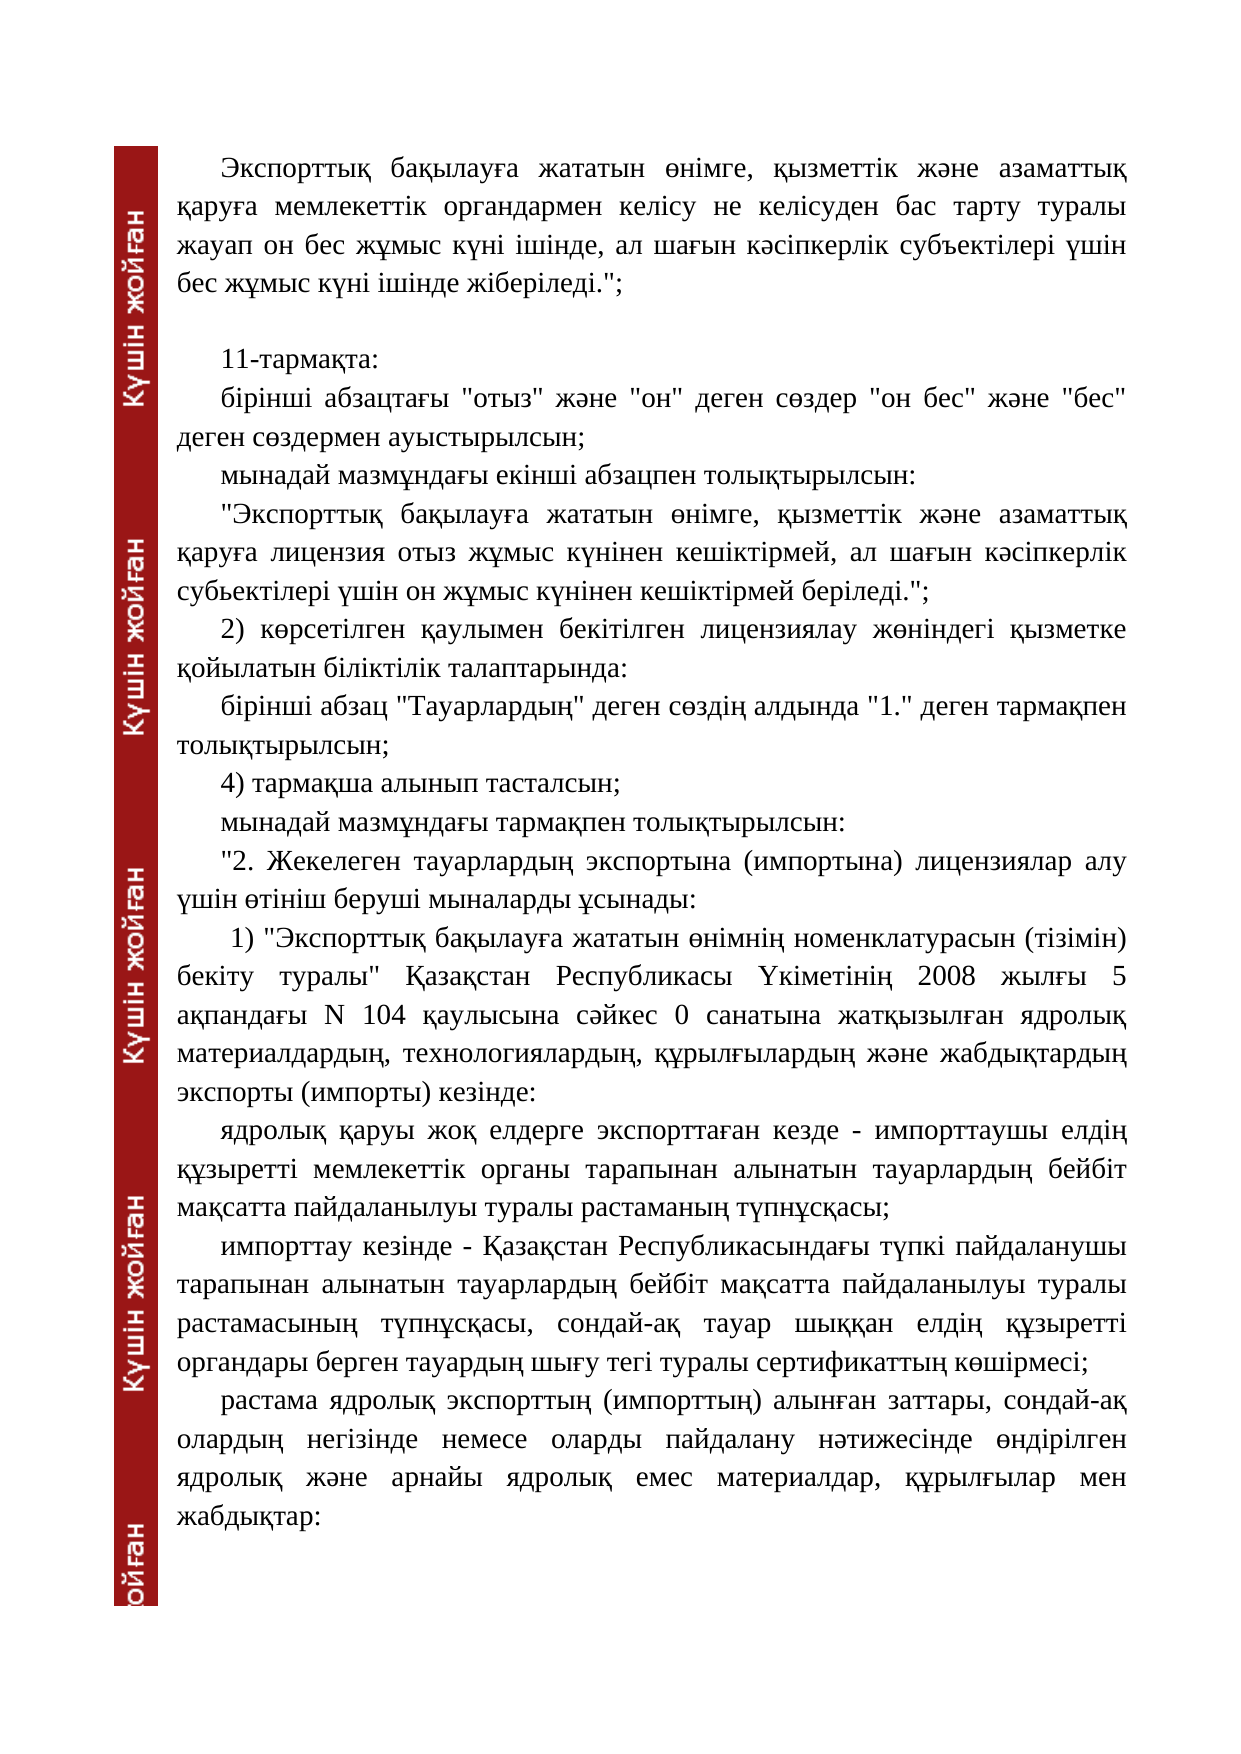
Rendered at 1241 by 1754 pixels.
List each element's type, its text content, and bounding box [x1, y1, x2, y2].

text "Экспорттық бақылауға жататын өнімге, қызметтік және азаматтық қаруға лицензия отыз жұмыс күнінен кешіктірмей, ал шағын кәсіпкерлік субьектілері үшін он жұмыс күнінен кешіктірмей беріледі."; [112, 496, 1128, 606]
text "2. Жекелеген тауарлардың экспортына (импортына) лицензиялар алу үшін өтініш беруші мыналарды ұсынады: [112, 843, 1128, 915]
text мынадай мазмұндағы тармақпен толықтырылсын: [112, 804, 1128, 838]
picture [114, 1531, 158, 1606]
picture [114, 838, 158, 843]
text мынадай мазмұндағы екінші абзацпен толықтырылсын: [112, 457, 1128, 491]
text ядролық қаруы жоқ елдерге экспорттаған кезде - импорттаушы елдің құзыретті мемлекеттік органы тарапынан алынатын тауарлардың бейбіт мақсатта пайдаланылуы туралы растаманың түпнұсқасы; [112, 1112, 1128, 1223]
text 11-тармақта: [112, 342, 1128, 375]
picture [114, 452, 158, 457]
text бірінші абзацтағы "отыз" және "он" деген сөздер "он бес" және "бес" деген сөздермен ауыстырылсын; [112, 380, 1128, 452]
text растама ядролық экспорттың (импорттың) алынған заттары, сондай-ақ олардың негізінде немесе оларды пайдалану нәтижесінде өндірілген ядролық және арнайы ядролық емес материалдар, құрылғылар мен жабдықтар: [112, 1382, 1128, 1531]
text 4) тармақша алынып тасталсын; [112, 766, 1128, 799]
text бірінші абзац "Тауарлардың" деген сөздің алдында "1." деген тармақпен толықтырылсын; [112, 688, 1128, 761]
picture [114, 299, 158, 342]
picture [114, 799, 158, 804]
picture [114, 1223, 158, 1228]
text 1) "Экспорттық бақылауға жататын өнімнің номенклатурасын (тізімін) бекіту туралы" Қазақстан Республикасы Үкіметінің 2008 жылғы 5 ақпандағы N 104 қаулысына сәйкес 0 санатына жатқызылған ядролық материалдардың, технологиялардың, құрылғылардың және жабдықтардың экспорты (импорты) кезінде: [112, 920, 1128, 1107]
text 2) көрсетілген қаулымен бекітілген лицензиялау жөніндегі қызметке қойылатын біліктілік талаптарында: [112, 611, 1128, 683]
picture [114, 491, 158, 496]
picture [114, 683, 158, 688]
picture [114, 1377, 158, 1382]
text импорттау кезінде - Қазақстан Республикасындағы түпкі пайдаланушы тарапынан алынатын тауарлардың бейбіт мақсатта пайдаланылуы туралы растамасының түпнұсқасы, сондай-ақ тауар шыққан елдің құзыретті органдары берген тауардың шығу тегі туралы сертификаттың көшірмесі; [112, 1228, 1128, 1377]
picture [114, 761, 158, 766]
picture [114, 915, 158, 920]
text Экспорттық бақылауға жататын өнімге, қызметтік және азаматтық қаруға мемлекеттік органдармен келісу не келісуден бас тарту туралы жауап он бес жұмыс күні ішінде, ал шағын кәсіпкерлік субъектілері үшін бес жұмыс күні ішінде жіберіледі."; [112, 150, 1128, 299]
picture [114, 1107, 158, 1112]
picture [114, 375, 158, 380]
picture [114, 606, 158, 611]
picture [114, 146, 158, 150]
